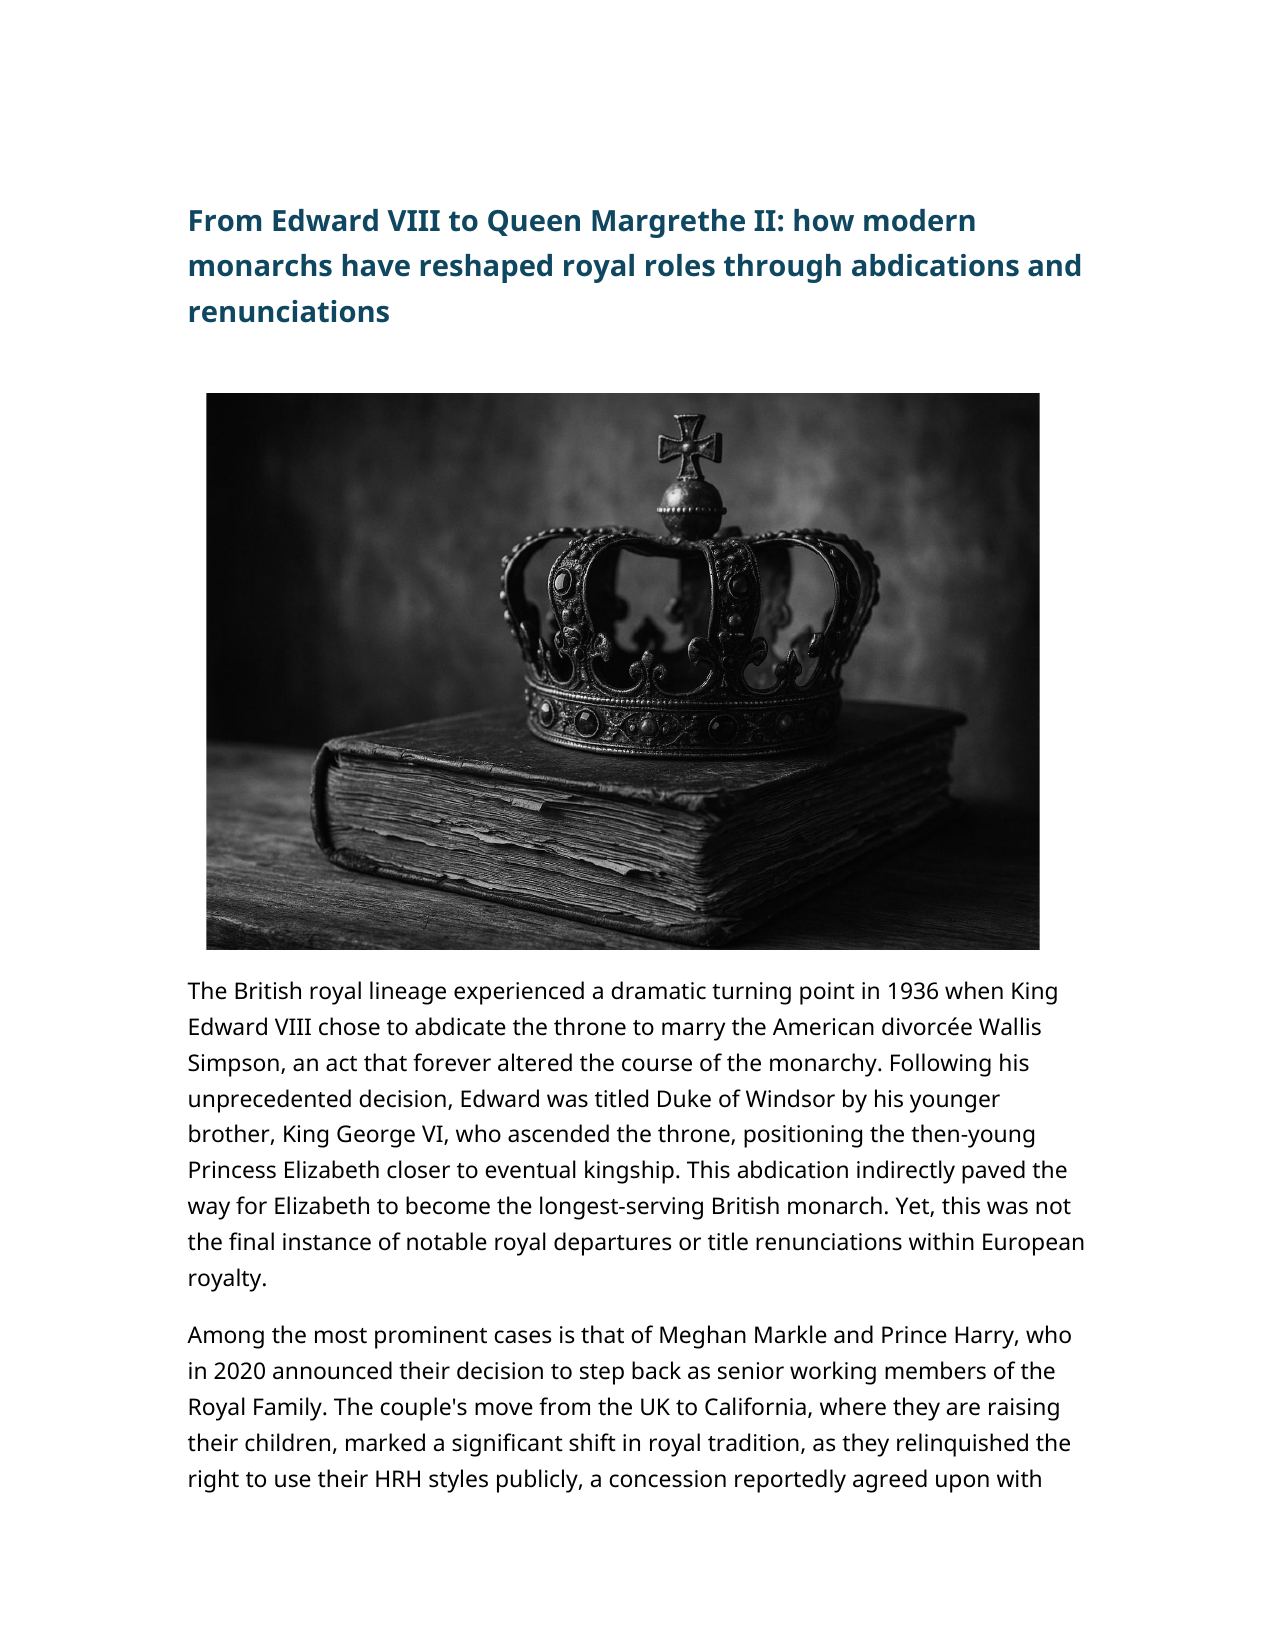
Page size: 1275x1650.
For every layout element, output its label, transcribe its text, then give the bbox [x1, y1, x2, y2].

picture [206, 393, 1040, 950]
subtitle From Edward VIII to Queen Margrethe II: how modern monarchs have reshaped royal roles through abdications and renunciations [187, 200, 1087, 331]
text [187, 1319, 1087, 1494]
text The British royal lineage experienced a dramatic turning point in 1936 when King Edward VIII chose to abdicate the throne to marry the American divorcée Wallis Simpson, an act that forever altered the course of the monarchy. Following his unprecedented decision, Edward was titled Duke of Windsor by his younger brother, King George VI, who ascended the throne, positioning the then-young Princess Elizabeth closer to eventual kingship. This abdication indirectly paved the way for Elizabeth to become the longest-serving British monarch. Yet, this was not the final instance of notable royal departures or title renunciations within European royalty. [187, 975, 1087, 1293]
